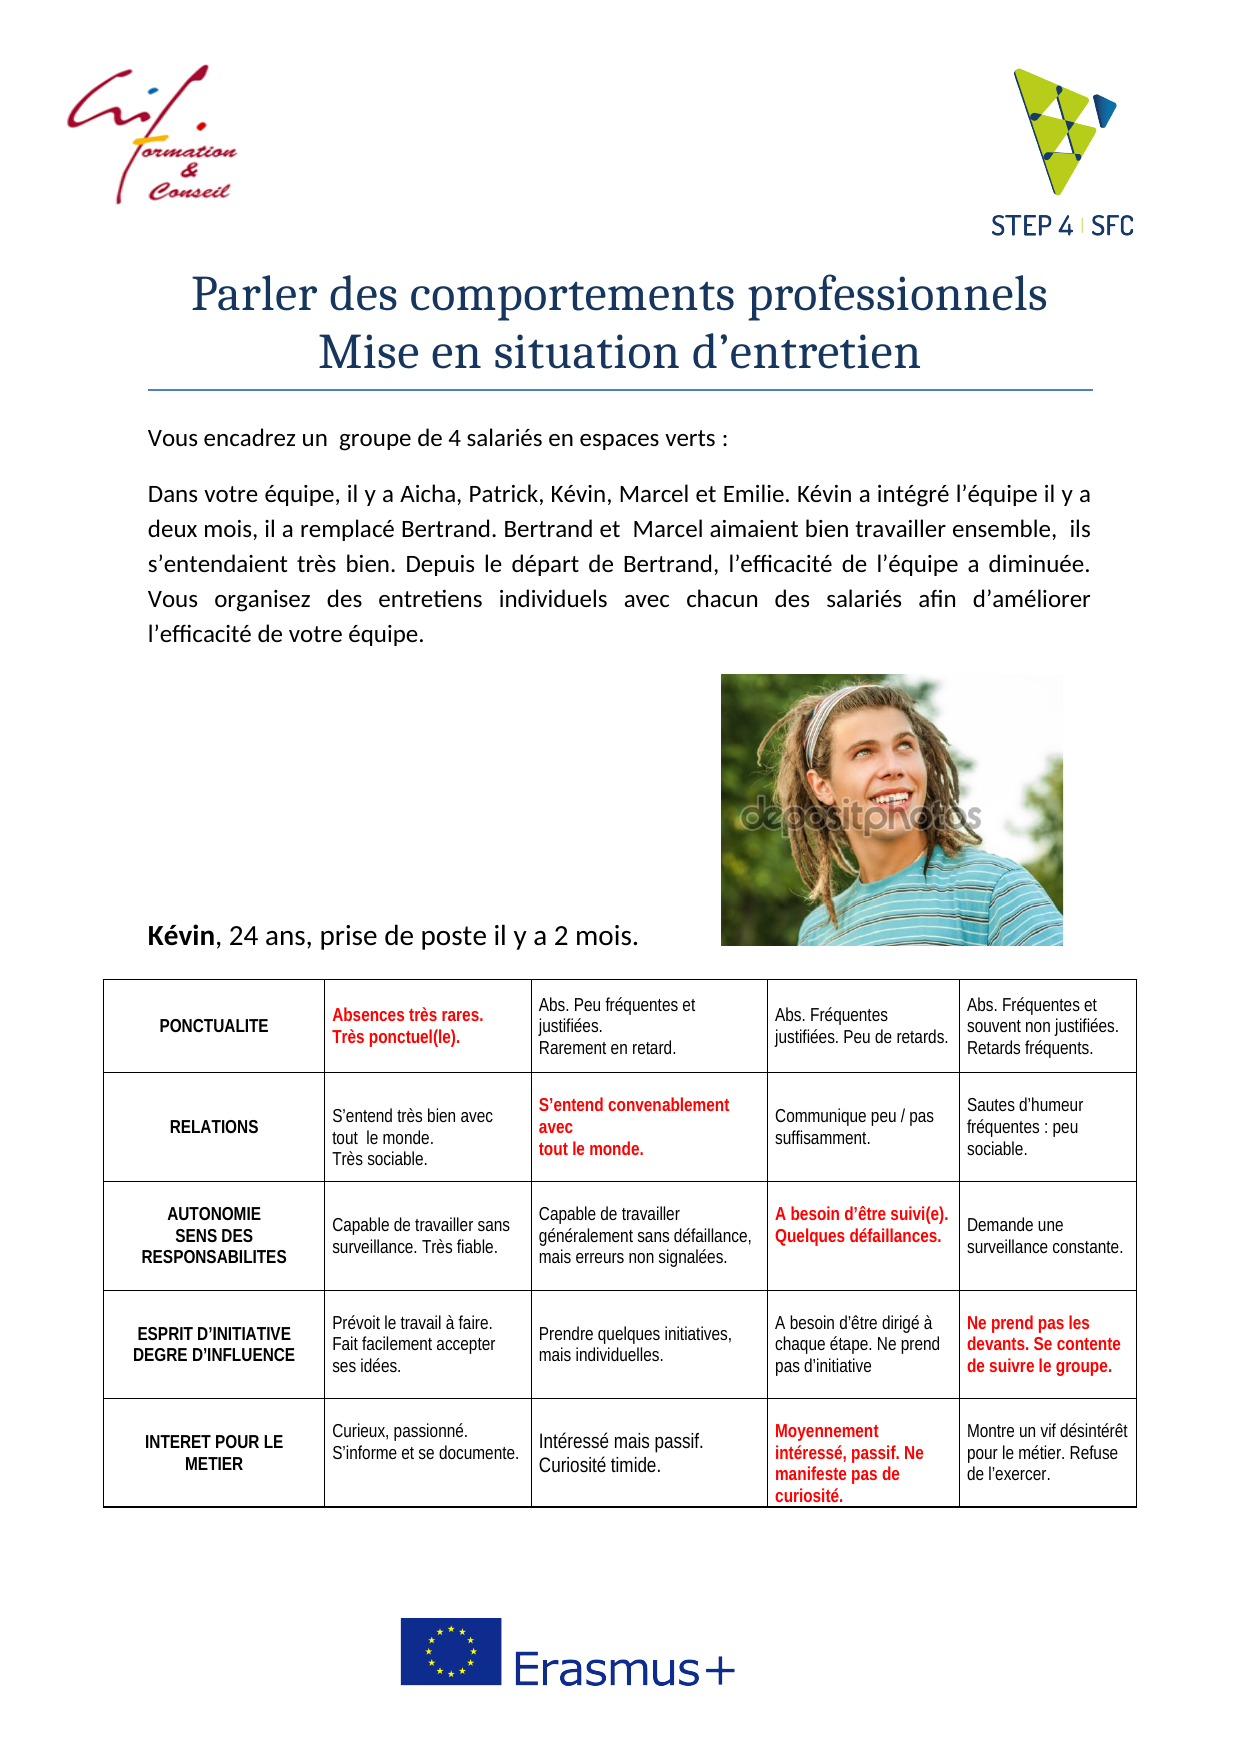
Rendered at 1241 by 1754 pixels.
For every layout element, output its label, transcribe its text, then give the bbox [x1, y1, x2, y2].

table_header Abs. Fréquentes et souvent non justifiées. Retards fréquents. [960, 980, 1136, 1072]
table_cell Montre un vif désintérêt pour le métier. Refuse de l’exercer. [960, 1399, 1136, 1506]
table_cell Curieux, passionné. S’informe et se documente. [325, 1399, 531, 1506]
table_cell A besoin d’être dirigé à chaque étape. Ne prend pas d’initiative [768, 1291, 959, 1398]
table_cell INTERET POUR LE METIER [104, 1399, 324, 1506]
picture [59, 64, 247, 205]
table_cell RELATIONS [104, 1073, 324, 1181]
text Vous encadrez un groupe de 4 salariés en espaces verts : [148, 422, 1093, 453]
table_cell Communique peu / pas suffisamment. [768, 1073, 959, 1181]
title Parler des comportements professionnels [148, 266, 1093, 323]
table_cell Capable de travailler sans surveillance. Très fiable. [325, 1182, 531, 1289]
picture [986, 67, 1139, 236]
table_cell Demande une surveillance constante. [960, 1182, 1136, 1289]
title Mise en situation d’entretien [148, 323, 1093, 389]
table_cell A besoin d’être suivi(e). Quelques défaillances. [768, 1182, 959, 1289]
table_cell Capable de travailler généralement sans défaillance, mais erreurs non signalées. [532, 1182, 767, 1289]
table_cell Moyennement intéressé, passif. Ne manifeste pas de curiosité. [768, 1399, 959, 1506]
text Dans votre équipe, il y a Aicha, Patrick, Kévin, Marcel et Emilie. Kévin a intégré l’équipe il y a deux mois, il a remplacé Bertrand. Bertrand et Marcel aimaient bien travailler ensemble, ils s’entendaient très bien. Depuis le départ de Bertrand, l’efficacité de l’équipe a diminuée. Vous organisez des entretiens individuels avec chacun des salariés afin d’améliorer l’efficacité de votre équipe. [148, 478, 1093, 649]
table_cell Intéressé mais passif. Curiosité timide. [532, 1399, 767, 1506]
table_header PONCTUALITE [104, 980, 324, 1072]
table_cell Prévoit le travail à faire. Fait facilement accepter ses idées. [325, 1291, 531, 1398]
table_cell Ne prend pas les devants. Se contente de suivre le groupe. [960, 1291, 1136, 1398]
table_header Abs. Peu fréquentes et justifiées. Rarement en retard. [532, 980, 767, 1072]
picture [389, 1617, 747, 1686]
table_header Abs. Fréquentes justifiées. Peu de retards. [768, 980, 959, 1072]
table_header Absences très rares. Très ponctuel(le). [325, 980, 531, 1072]
table_cell AUTONOMIE SENS DES RESPONSABILITES [104, 1182, 324, 1289]
table_cell S’entend très bien avec tout le monde. Très sociable. [325, 1073, 531, 1181]
table_cell S’entend convenablement avec tout le monde. [532, 1073, 767, 1181]
table_cell ESPRIT D’INITIATIVE DEGRE D’INFLUENCE [104, 1291, 324, 1398]
picture [721, 674, 1064, 946]
table_cell Prendre quelques initiatives, mais individuelles. [532, 1291, 767, 1398]
table_cell Sautes d’humeur fréquentes : peu sociable. [960, 1073, 1136, 1181]
